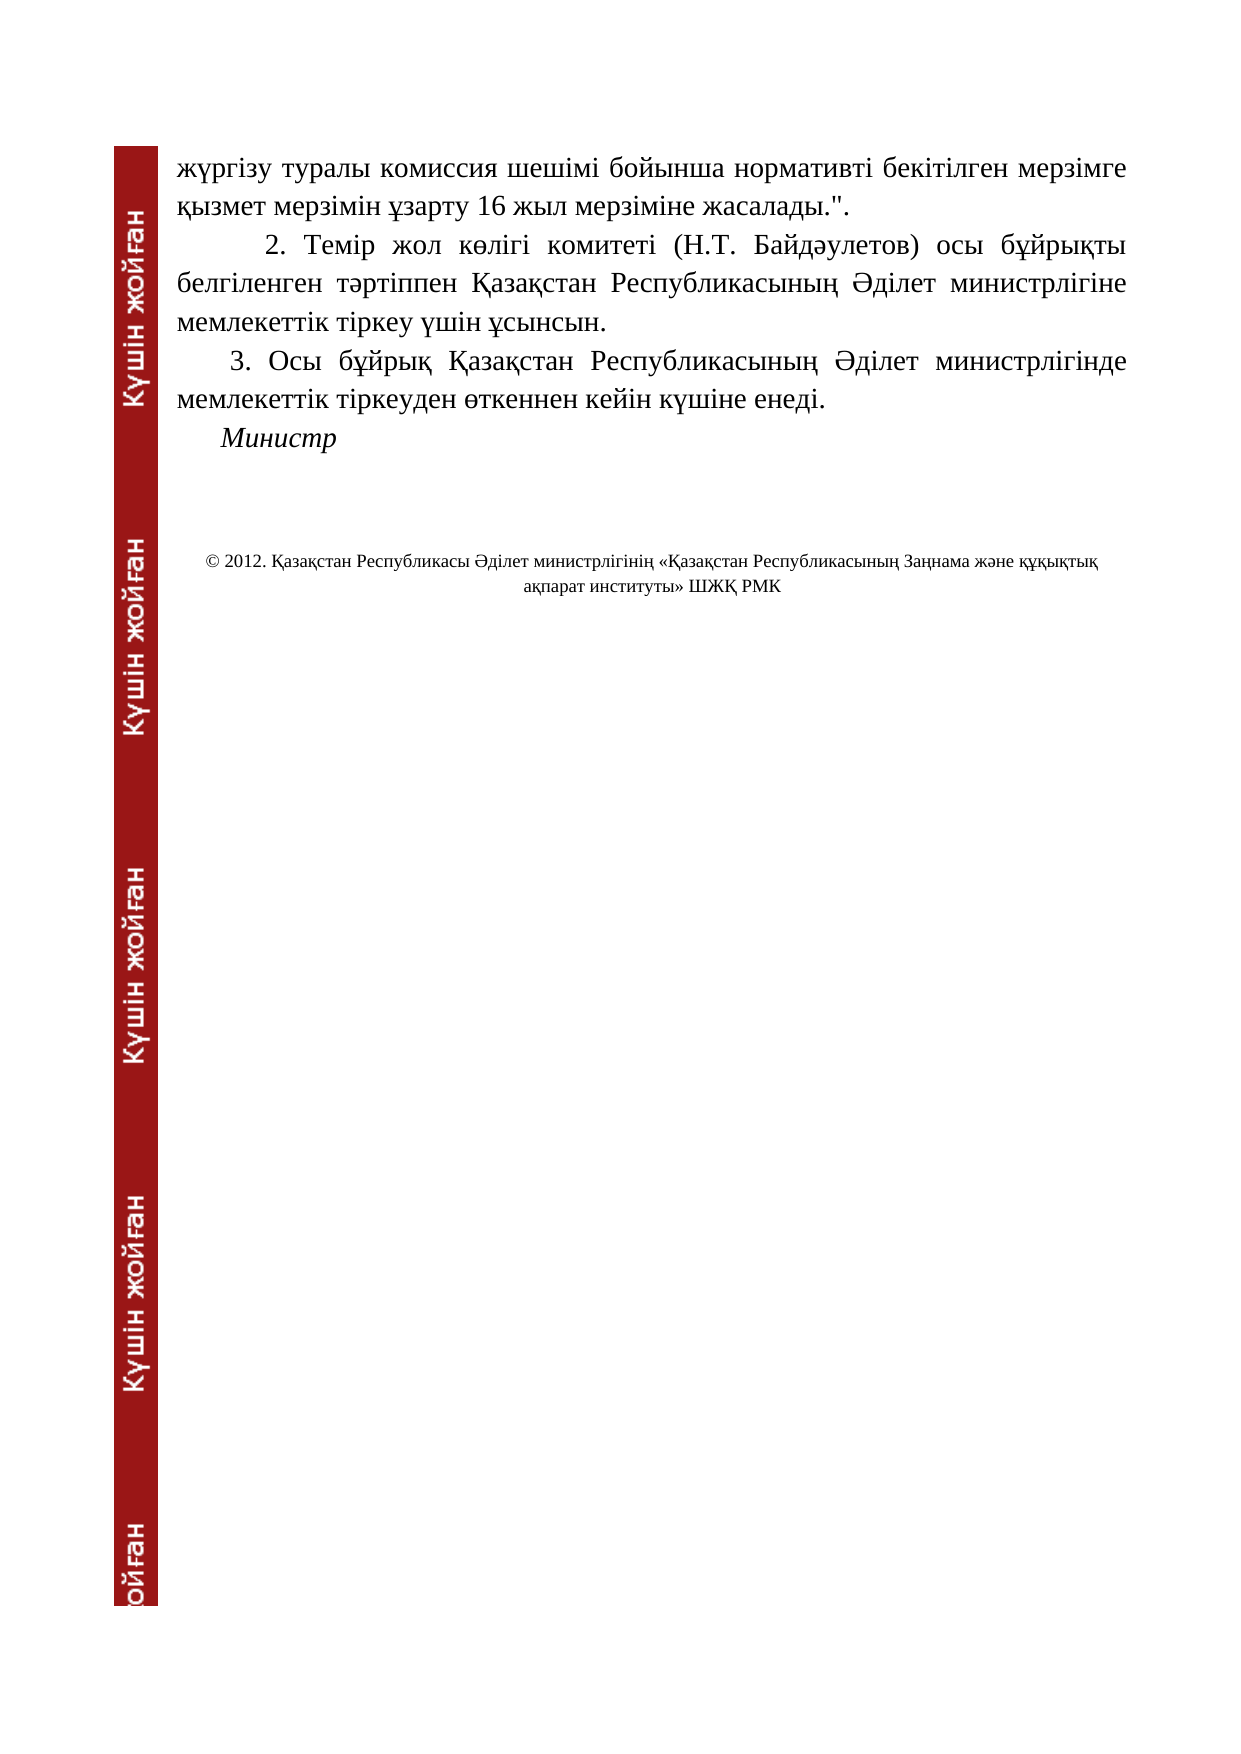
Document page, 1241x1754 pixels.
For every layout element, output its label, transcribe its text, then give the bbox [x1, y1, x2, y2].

text 2. Темір жол көлігі комитеті (Н.Т. Байдәулетов) осы бұйрықты белгіленген тәртіппен Қазақстан Республикасының Әділет министрлігіне мемлекеттік тіркеу үшін ұсынсын. [112, 227, 1128, 338]
text © 2012. Қазақстан Республикасы Әділет министрлігінің «Қазақстан Республикасының Заңнама және құқықтық ақпарат институты» ШЖҚ РМК [112, 550, 1128, 596]
picture [114, 415, 158, 420]
picture [114, 222, 158, 227]
text 3. Осы бұйрық Қазақстан Республикасының Әділет министрлігінде мемлекеттік тіркеуден өткеннен кейін күшіне енеді. [112, 343, 1128, 415]
picture [114, 596, 158, 1606]
picture [114, 453, 158, 550]
picture [114, 146, 158, 150]
text Министр [112, 420, 1128, 453]
picture [114, 338, 158, 343]
